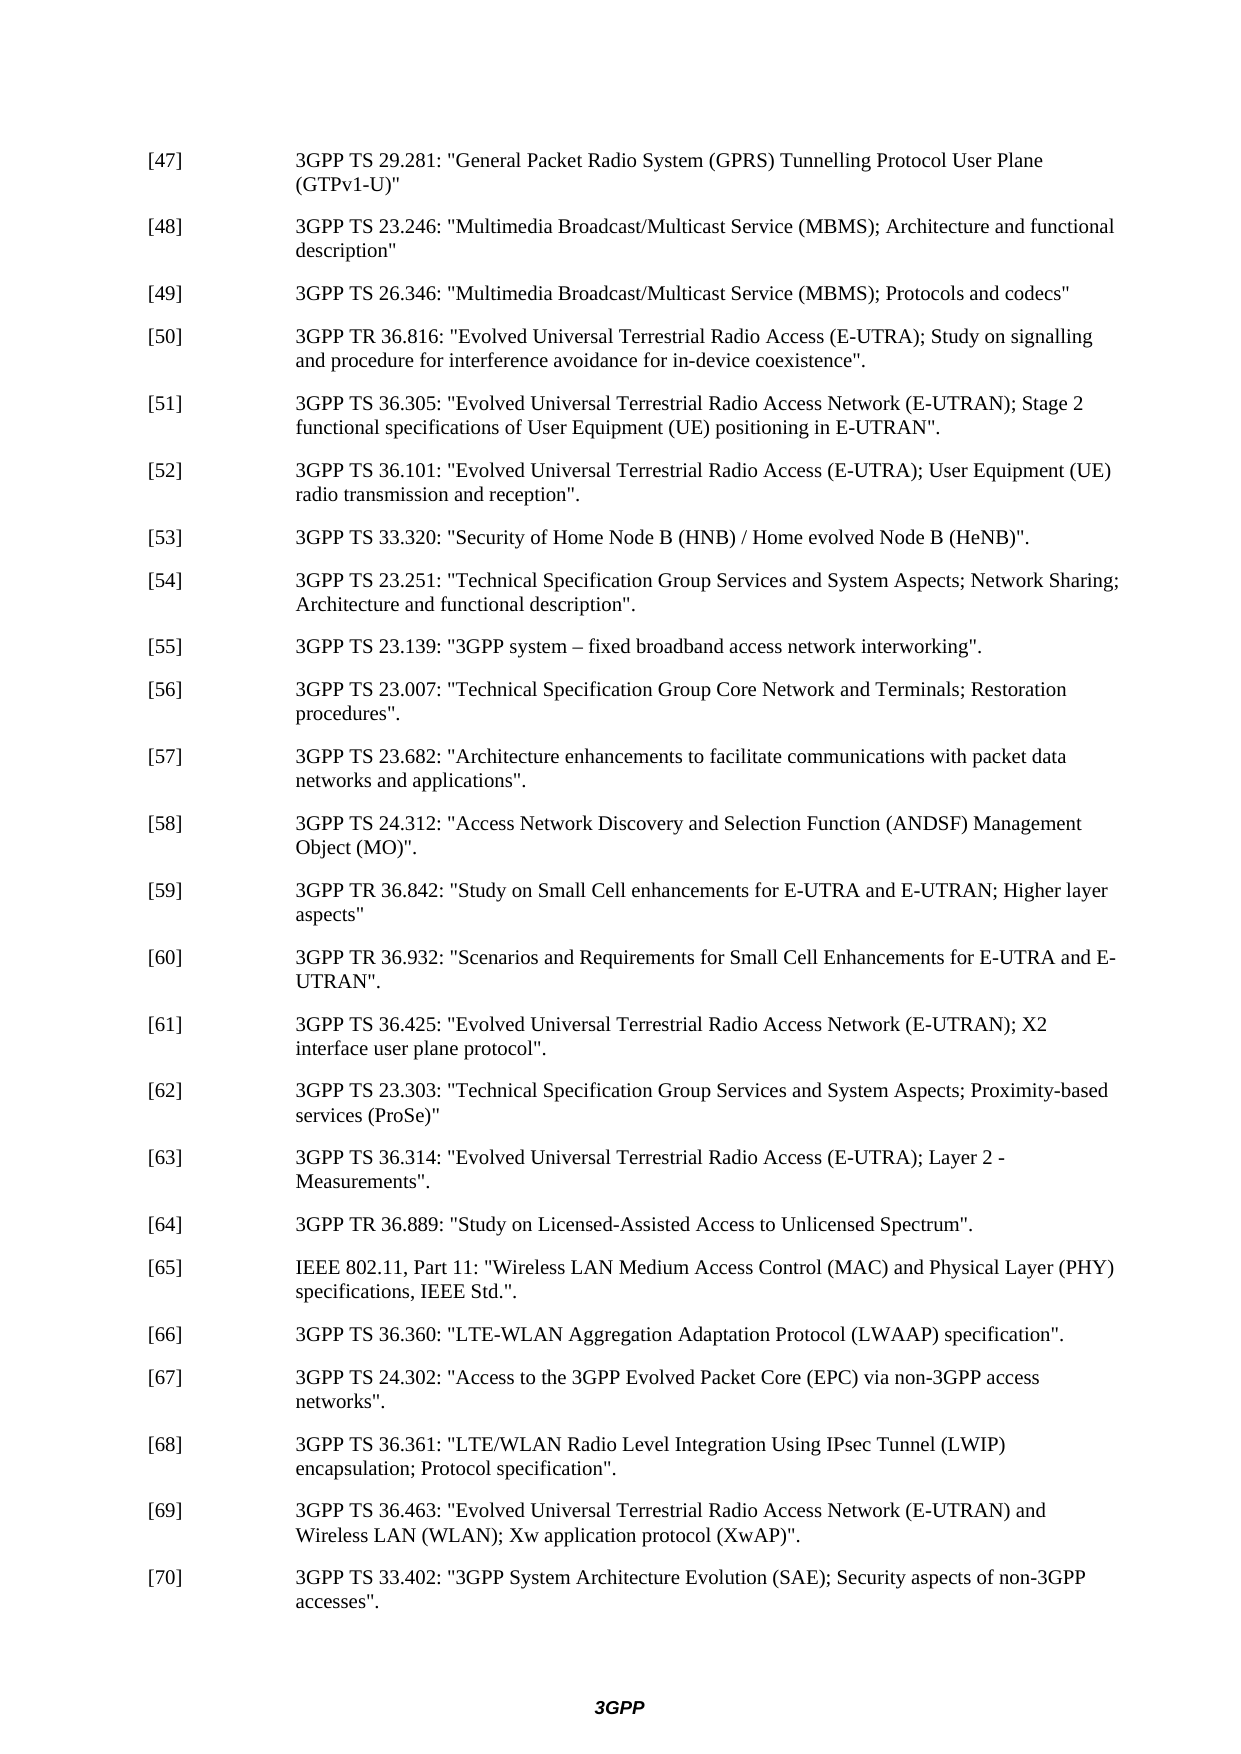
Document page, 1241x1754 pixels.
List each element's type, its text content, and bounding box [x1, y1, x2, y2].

text [53] 3GPP TS 33.320: "Security of Home Node B (HNB) / Home evolved Node B (HeNB)". [148, 525, 1122, 549]
text [51] 3GPP TS 36.305: "Evolved Universal Terrestrial Radio Access Network (E-UTRAN); Stage 2 functional specifications of User Equipment (UE) positioning in E-UTRAN". [148, 391, 1122, 439]
text [57] 3GPP TS 23.682: "Architecture enhancements to facilitate communications with packet data networks and applications". [148, 744, 1122, 792]
text [54] 3GPP TS 23.251: "Technical Specification Group Services and System Aspects; Network Sharing; Architecture and functional description". [148, 567, 1122, 616]
text [47] 3GPP TS 29.281: "General Packet Radio System (GPRS) Tunnelling Protocol User Plane (GTPv1-U)" [148, 147, 1122, 196]
text [69] 3GPP TS 36.463: "Evolved Universal Terrestrial Radio Access Network (E-UTRAN) and Wireless LAN (WLAN); Xw application protocol (XwAP)". [148, 1498, 1122, 1547]
text [68] 3GPP TS 36.361: "LTE/WLAN Radio Level Integration Using IPsec Tunnel (LWIP) encapsulation; Protocol specification". [148, 1432, 1122, 1480]
text [59] 3GPP TR 36.842: "Study on Small Cell enhancements for E-UTRA and E-UTRAN; Higher layer aspects" [148, 878, 1122, 926]
text [49] 3GPP TS 26.346: "Multimedia Broadcast/Multicast Service (MBMS); Protocols and codecs" [148, 281, 1122, 305]
text [63] 3GPP TS 36.314: "Evolved Universal Terrestrial Radio Access (E-UTRA); Layer 2 - Measurements". [148, 1145, 1122, 1193]
text [52] 3GPP TS 36.101: "Evolved Universal Terrestrial Radio Access (E-UTRA); User Equipment (UE) radio transmission and reception". [148, 458, 1122, 506]
text [58] 3GPP TS 24.312: "Access Network Discovery and Selection Function (ANDSF) Management Object (MO)". [148, 811, 1122, 859]
text [67] 3GPP TS 24.302: "Access to the 3GPP Evolved Packet Core (EPC) via non-3GPP access networks". [148, 1365, 1122, 1413]
text [61] 3GPP TS 36.425: "Evolved Universal Terrestrial Radio Access Network (E-UTRAN); X2 interface user plane protocol". [148, 1012, 1122, 1060]
text [66] 3GPP TS 36.360: "LTE-WLAN Aggregation Adaptation Protocol (LWAAP) specification". [148, 1322, 1122, 1346]
text [60] 3GPP TR 36.932: "Scenarios and Requirements for Small Cell Enhancements for E-UTRA and E-UTRAN". [148, 945, 1122, 993]
text [48] 3GPP TS 23.246: "Multimedia Broadcast/Multicast Service (MBMS); Architecture and functional description" [148, 214, 1122, 262]
text [55] 3GPP TS 23.139: "3GPP system – fixed broadband access network interworking". [148, 634, 1122, 658]
text [62] 3GPP TS 23.303: "Technical Specification Group Services and System Aspects; Proximity-based services (ProSe)" [148, 1078, 1122, 1127]
text [64] 3GPP TR 36.889: "Study on Licensed-Assisted Access to Unlicensed Spectrum". [148, 1212, 1122, 1236]
text [56] 3GPP TS 23.007: "Technical Specification Group Core Network and Terminals; Restoration procedures". [148, 677, 1122, 725]
text [70] 3GPP TS 33.402: "3GPP System Architecture Evolution (SAE); Security aspects of non-3GPP accesses". [148, 1565, 1122, 1613]
text [50] 3GPP TR 36.816: "Evolved Universal Terrestrial Radio Access (E-UTRA); Study on signalling and procedure for interference avoidance for in-device coexistence". [148, 324, 1122, 372]
text [65] IEEE 802.11, Part 11: "Wireless LAN Medium Access Control (MAC) and Physical Layer (PHY) specifications, IEEE Std.". [148, 1255, 1122, 1303]
